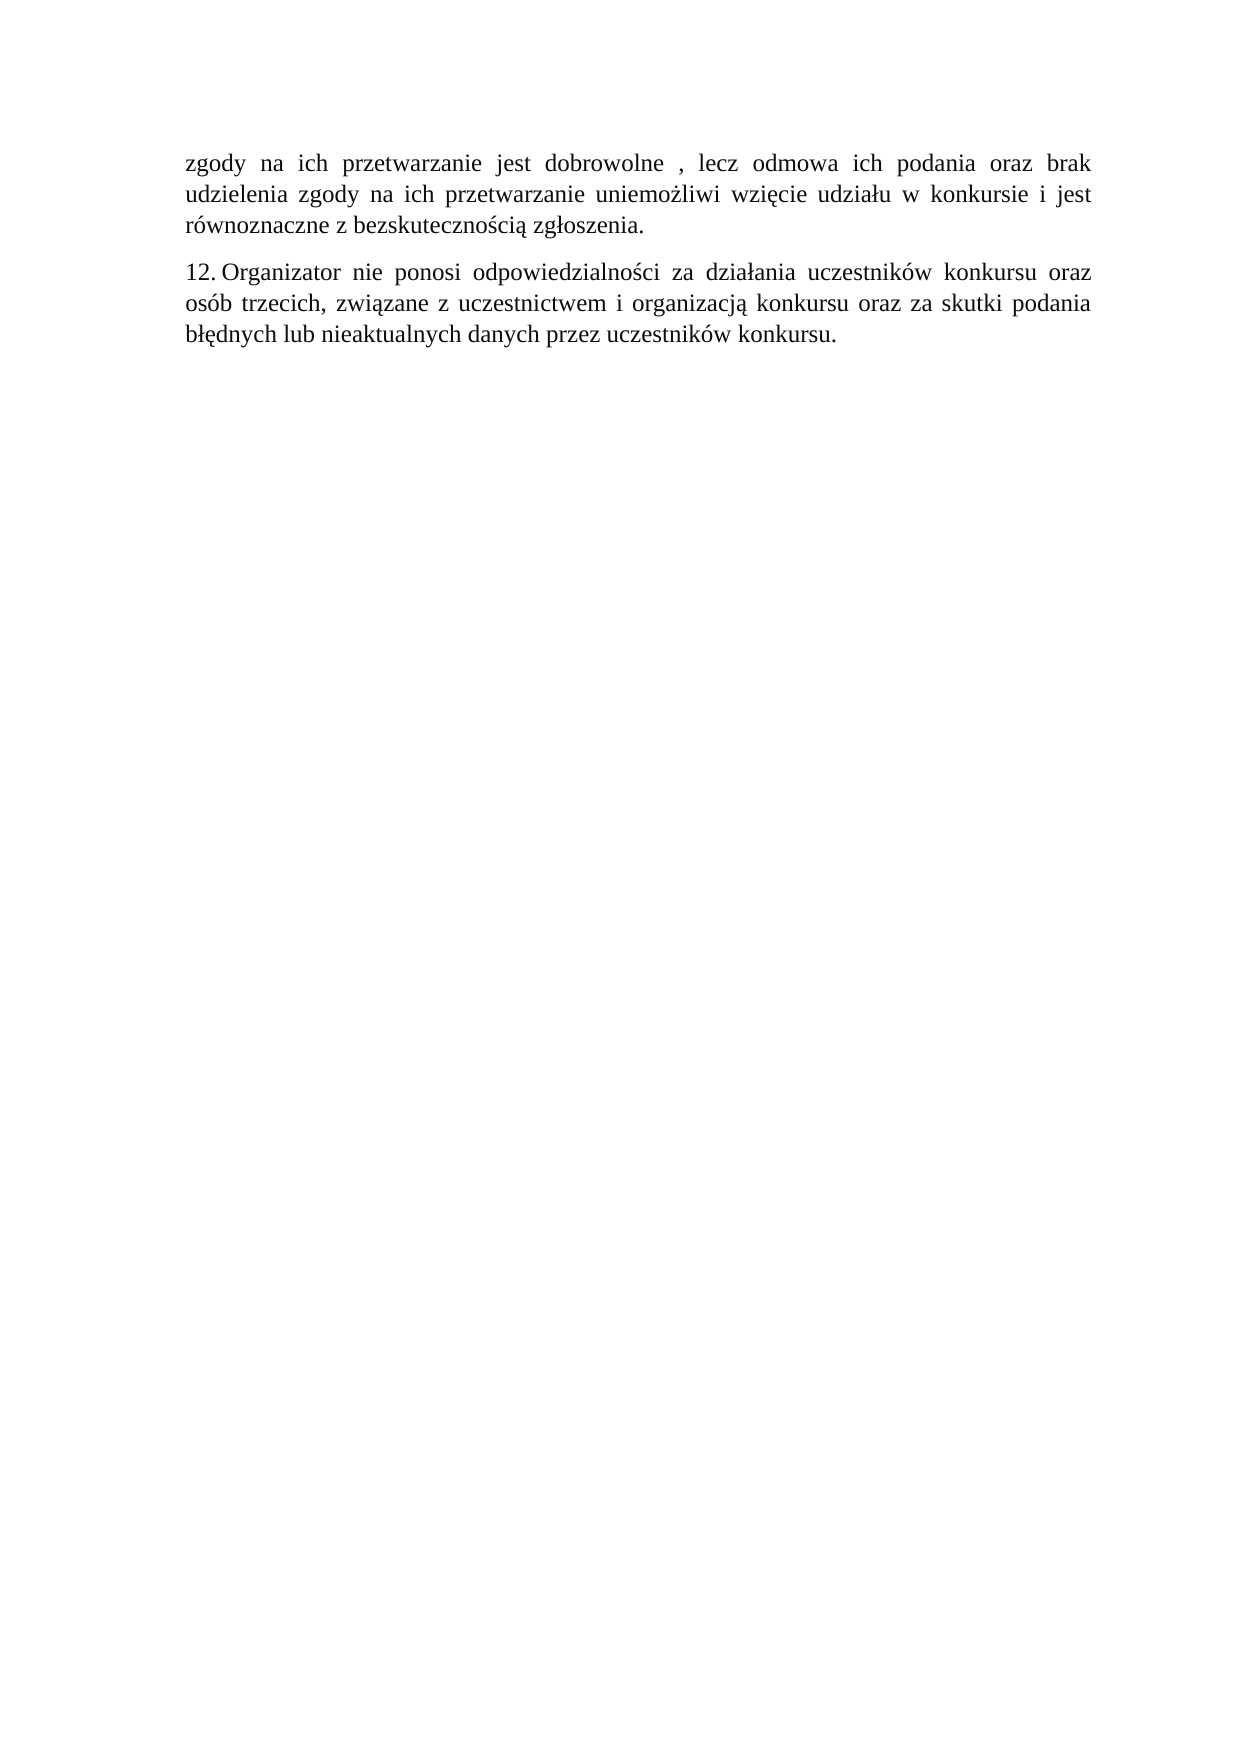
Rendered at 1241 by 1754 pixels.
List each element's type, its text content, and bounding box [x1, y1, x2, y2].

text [185, 148, 1093, 238]
text 12. Organizator nie ponosi odpowiedzialności za działania uczestników konkursu oraz osób trzecich, związane z uczestnictwem i organizacją konkursu oraz za skutki podania błędnych lub nieaktualnych danych przez uczestników konkursu. [185, 257, 1093, 348]
